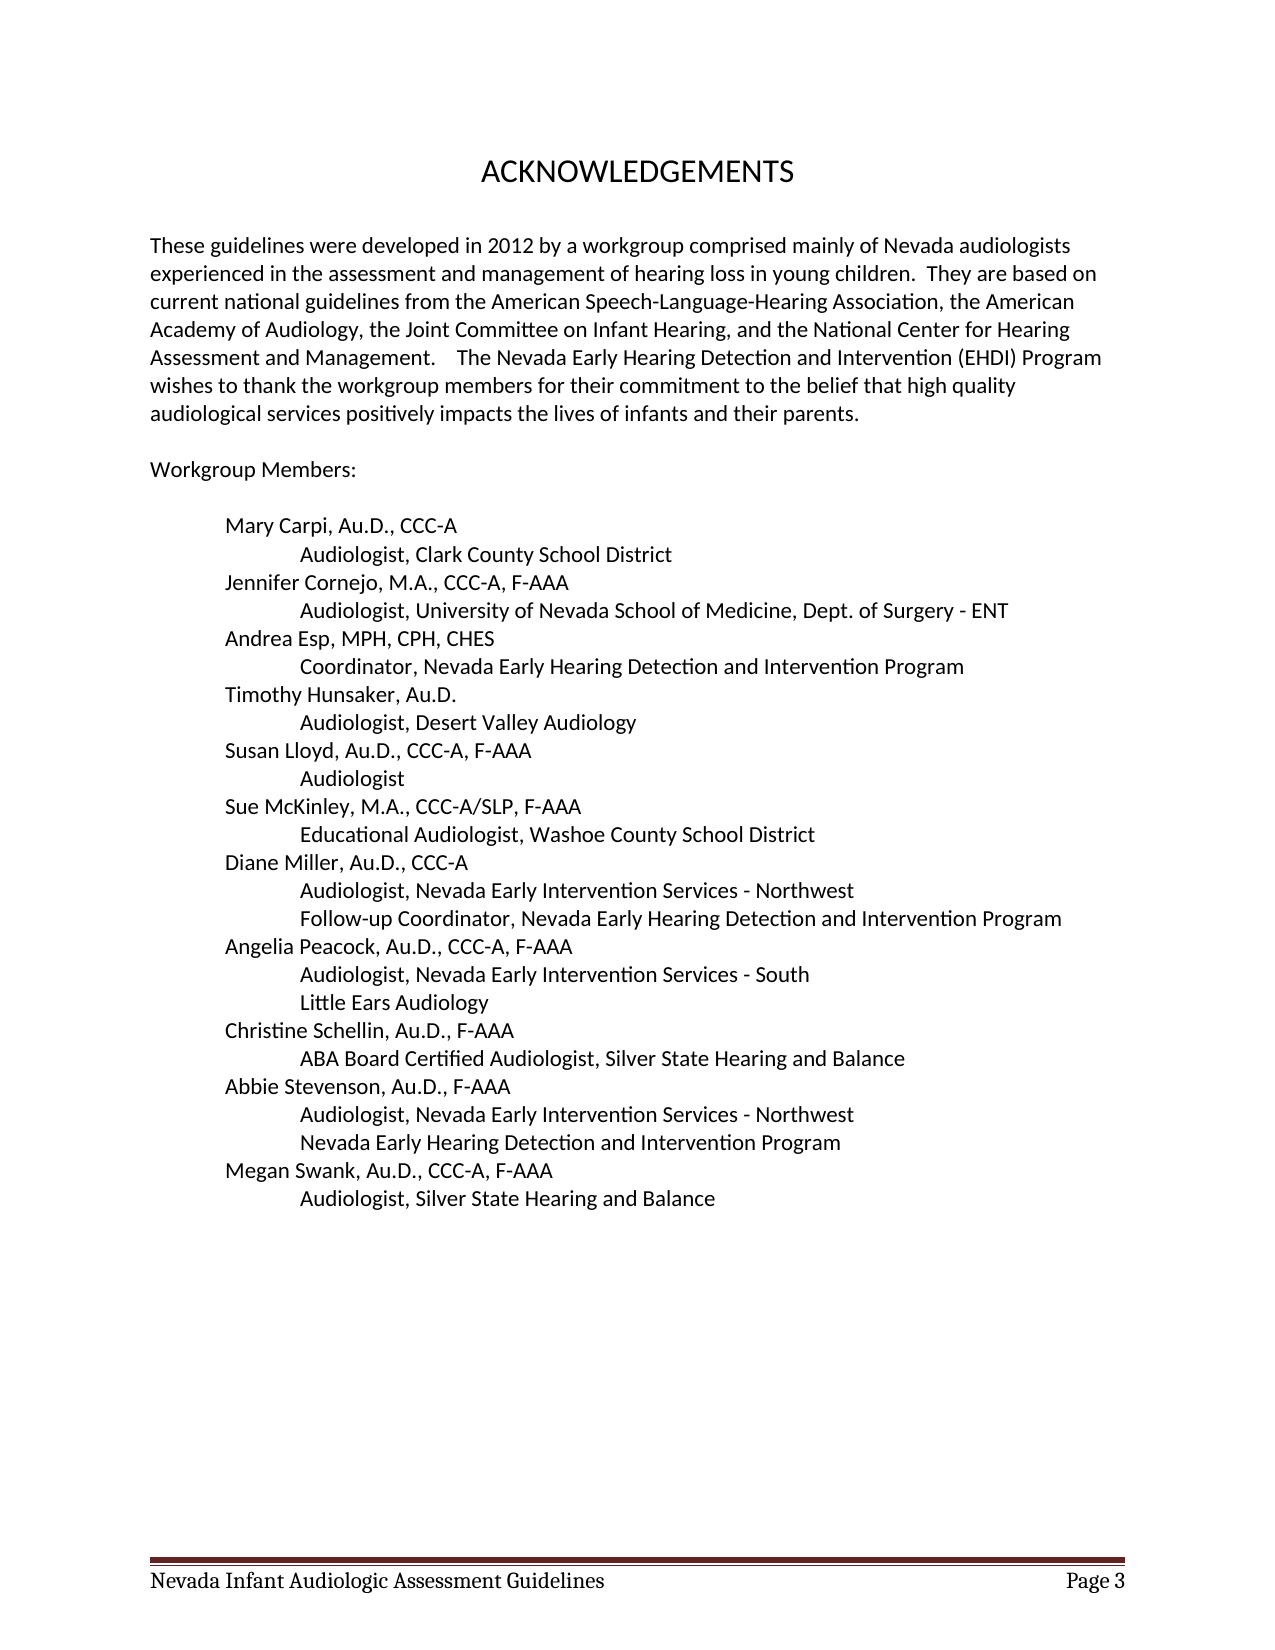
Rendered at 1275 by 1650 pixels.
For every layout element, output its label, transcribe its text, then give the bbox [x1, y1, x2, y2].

text Coordinator, Early Hearing Detection and Intervention Program [150, 652, 1125, 680]
text Sue McKinley, M.A., CCC-A/SLP, F-AAA [150, 792, 1125, 820]
text ABA Board Certified Audiologist, Silver State Hearing and Balance [225, 1044, 1125, 1072]
text Educational Audiologist, Washoe County School District [150, 820, 1125, 848]
text Timothy Hunsaker, Au.D. [150, 680, 1125, 708]
text Little Ears Audiology [150, 988, 1125, 1016]
text ACKNOWLEDGEMENTS [150, 150, 1125, 191]
text Abbie Stevenson, Au.D., F-AAA [150, 1072, 1125, 1100]
text Andrea Esp, MPH, CPH, CHES [150, 624, 1125, 652]
text These guidelines were developed in 2012 by a workgroup comprised mainly of Nevada audiologists experienced in the assessment and management of hearing loss in young children. They are based on current national guidelines from the American Speech-Language-Hearing Association, the American Academy of Audiology, the Joint Committee on Infant Hearing, and the National Center for Hearing Assessment and Management. The Nevada Early Hearing Detection and Intervention (EHDI) Program wishes to thank the workgroup members for their commitment to the belief that high quality audiological services positively impacts the lives of infants and their parents. [150, 231, 1125, 428]
text Diane Miller, Au.D., CCC-A [150, 848, 1125, 876]
text Audiologist, Early Intervention Services - South [150, 960, 1125, 988]
text Audiologist, Early Intervention Services - Northwest [225, 1100, 1125, 1128]
text Audiologist, University of Nevada School of Medicine, Dept. of Surgery - ENT [150, 596, 1125, 624]
text Mary Carpi, Au.D., CCC-A [150, 512, 1125, 540]
text Susan Lloyd, Au.D., CCC-A, F-AAA [150, 736, 1125, 764]
text Audiologist, Hearing and Balance [150, 1184, 1125, 1212]
text Early Hearing Detection and Intervention Program [225, 1128, 1125, 1156]
text Christine Schellin, Au.D., F-AAA [150, 1016, 1125, 1044]
text Angelia Peacock, Au.D., CCC-A, F-AAA [150, 932, 1125, 960]
text Follow-up Coordinator, Early Hearing Detection and Intervention Program [225, 904, 1125, 932]
text Workgroup Members: [150, 456, 1125, 484]
text Jennifer Cornejo, M.A., CCC-A, F-AAA [150, 568, 1125, 596]
text Audiologist, Audiology [150, 708, 1125, 736]
text Audiologist, [150, 540, 1125, 568]
text Audiologist, Early Intervention Services - Northwest [225, 876, 1125, 904]
text Megan Swank, Au.D., CCC-A, F-AAA [150, 1156, 1125, 1184]
text Audiologist [150, 764, 1125, 792]
